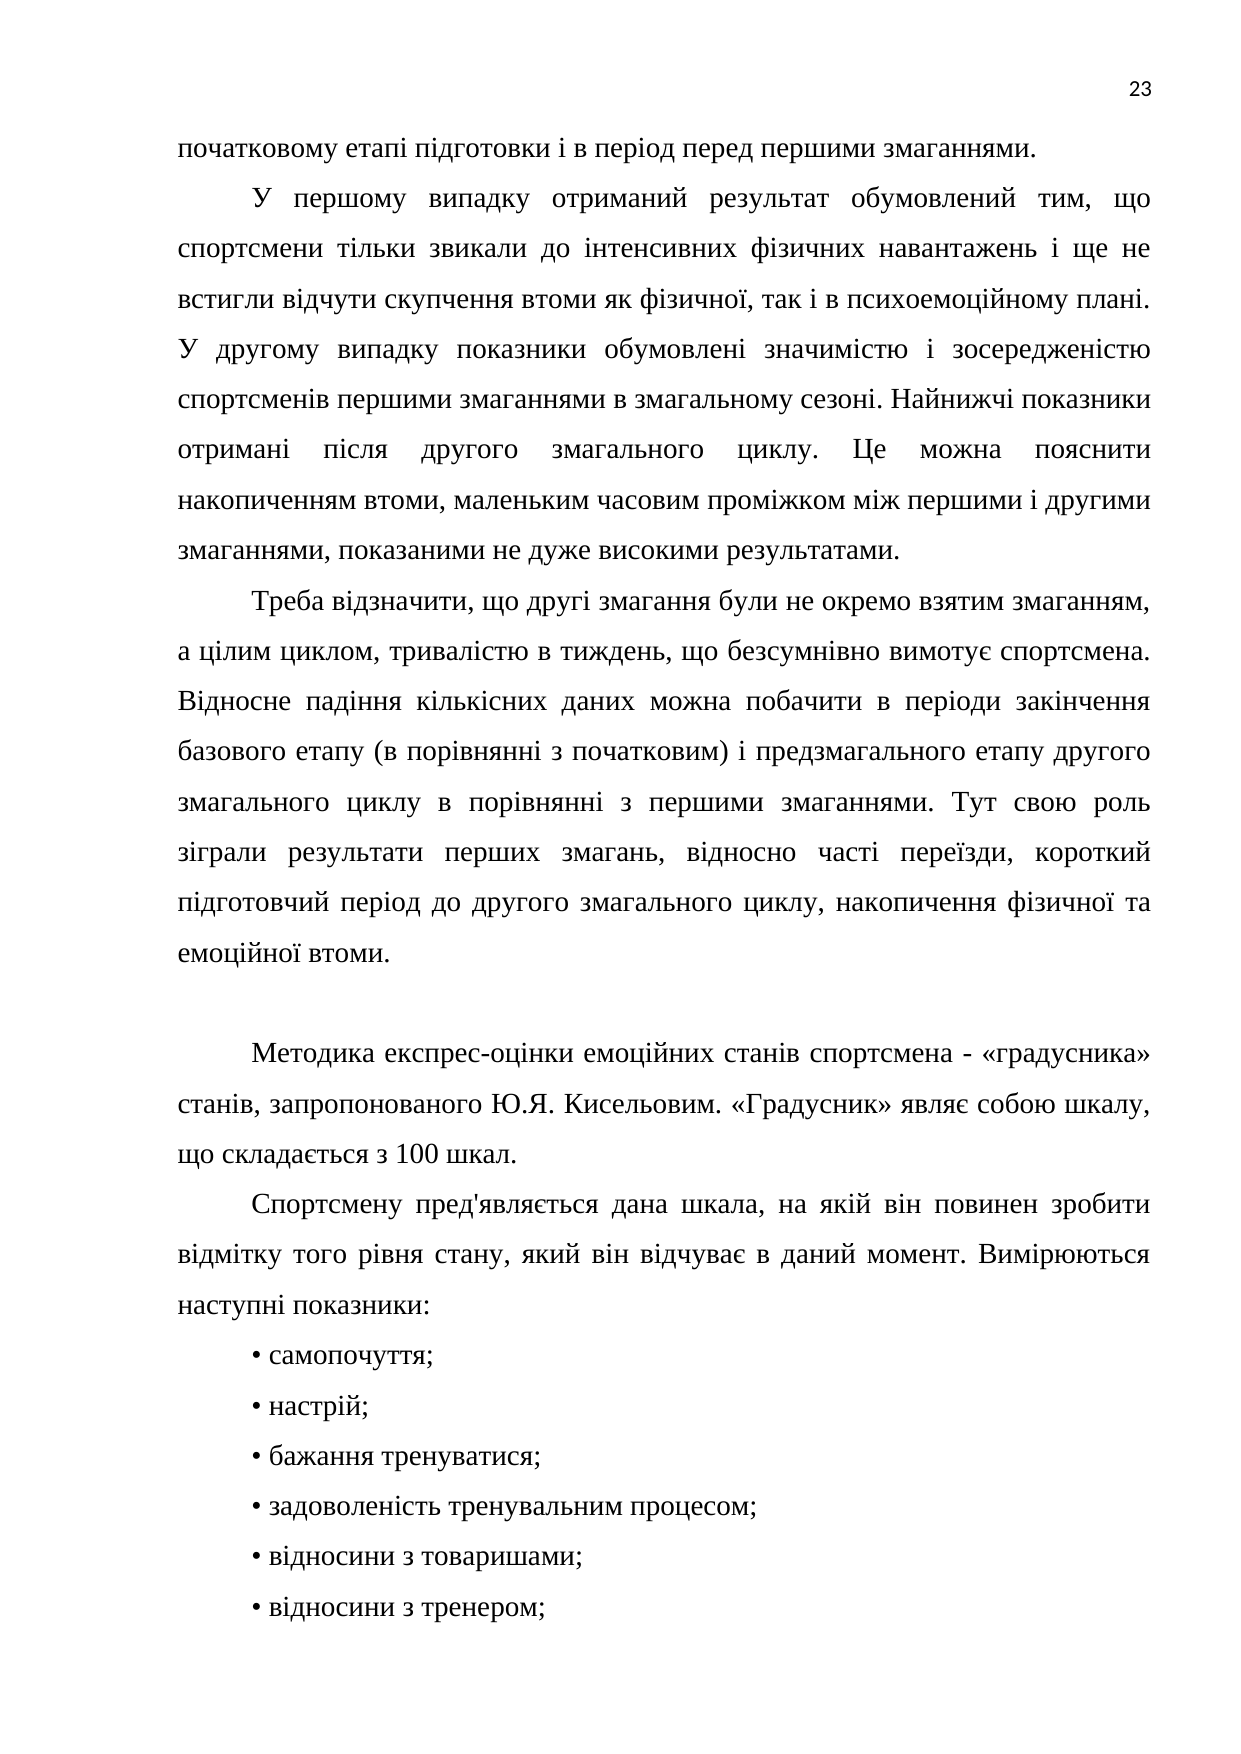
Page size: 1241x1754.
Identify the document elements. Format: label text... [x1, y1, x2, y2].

text • бажання тренуватися; [177, 1438, 1152, 1471]
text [177, 130, 1152, 163]
text • настрій; [177, 1388, 1152, 1421]
text У першому випадку отриманий результат обумовлений тим, що спортсмени тільки звикали до інтенсивних фізичних навантажень і ще не встигли відчути скупчення втоми як фізичної, так і в психоемоційному плані. У другому випадку показники обумовлені значимістю і зосередженістю спортсменів першими змаганнями в змагальному сезоні. Найнижчі показники отримані після другого змагального циклу. Це можна пояснити накопиченням втоми, маленьким часовим проміжком між першими і другими змаганнями, показаними не дуже високими результатами. [177, 180, 1152, 566]
text • відносини з тренером; [177, 1589, 1152, 1622]
text Методика експрес-оцінки емоційних станів спортсмена - «градусника» станів, запропонованого Ю.Я. Кисельовим. «Градусник» являє собою шкалу, що складається з 100 шкал. [177, 1035, 1152, 1169]
text • задоволеність тренувальним процесом; [177, 1488, 1152, 1522]
text • відносини з товаришами; [177, 1538, 1152, 1572]
text Треба відзначити, що другі змагання були не окремо взятим змаганням, а цілим циклом, тривалістю в тиждень, що безсумнівно вимотує спортсмена. Відносне падіння кількісних даних можна побачити в періоди закінчення базового етапу (в порівнянні з початковим) і предзмагального етапу другого змагального циклу в порівнянні з першими змаганнями. Тут свою роль зіграли результати перших змагань, відносно часті переїзди, короткий підготовчий період до другого змагального циклу, накопичення фізичної та емоційної втоми. [177, 583, 1152, 968]
text Спортсмену пред'являється дана шкала, на якій він повинен зробити відмітку того рівня стану, який він відчуває в даний момент. Вимірюються наступні показники: [177, 1186, 1152, 1321]
text • самопочуття; [177, 1337, 1152, 1371]
